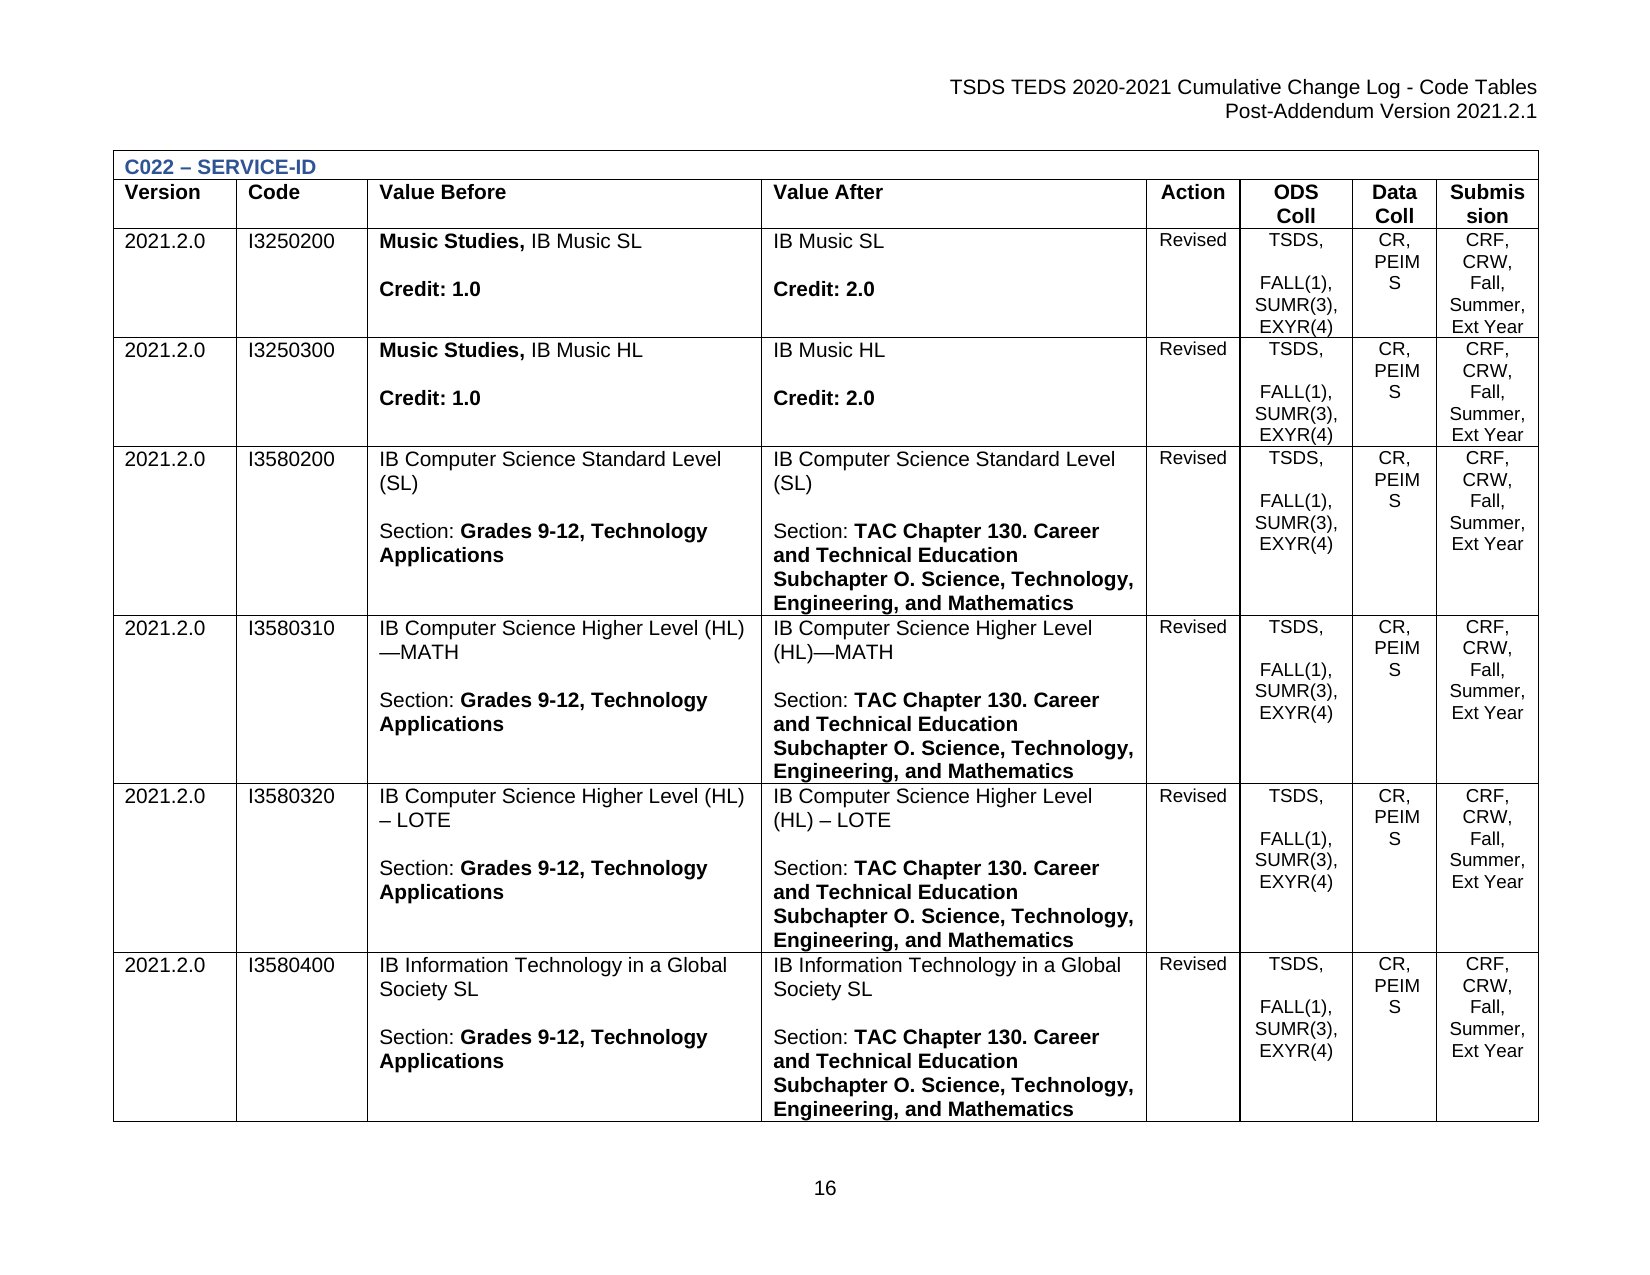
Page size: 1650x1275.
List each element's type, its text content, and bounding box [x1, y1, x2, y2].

table_cell IB Information Technology in a Global Society SL Section: Grades 9-12, Technology Applications [368, 953, 761, 1121]
table_cell Revised [1147, 447, 1239, 614]
table_cell TSDS, FALL(1), SUMR(3), EXYR(4) [1241, 953, 1352, 1121]
table_header C022 – SERVICE-ID [114, 151, 1538, 179]
table_cell CR, PEIMS [1353, 784, 1436, 952]
table_cell I3580400 [237, 953, 367, 1121]
table_cell CRF, CRW, Fall, Summer, Ext Year [1437, 953, 1538, 1121]
table_cell Submission [1437, 180, 1538, 228]
table_cell Action [1147, 180, 1239, 228]
table_cell 2021.2.0 [114, 338, 236, 446]
table_cell IB Computer Science Higher Level (HL)—MATH Section: Grades 9-12, Technology Applications [368, 616, 761, 783]
table_cell IB Computer Science Higher Level (HL)—MATH Section: TAC Chapter 130. Career and Technical Education Subchapter O. Science, Technology, Engineering, and Mathematics [762, 616, 1146, 783]
table_cell I3580200 [237, 447, 367, 614]
table_cell I3250200 [237, 229, 367, 337]
table_cell I3580320 [237, 784, 367, 952]
table_cell 2021.2.0 [114, 953, 236, 1121]
table_cell CR, PEIMS [1353, 447, 1436, 614]
table_cell Music Studies, IB Music SL Credit: 1.0 [368, 229, 761, 337]
table_cell TSDS, FALL(1), SUMR(3), EXYR(4) [1241, 447, 1352, 614]
table_cell CR, PEIMS [1353, 953, 1436, 1121]
table_cell I3580310 [237, 616, 367, 783]
table_cell Revised [1147, 229, 1239, 337]
table_cell 2021.2.0 [114, 229, 236, 337]
table_cell Music Studies, IB Music HL Credit: 1.0 [368, 338, 761, 446]
table_cell IB Computer Science Higher Level (HL) – LOTE Section: Grades 9-12, Technology Applications [368, 784, 761, 952]
table_cell Revised [1147, 338, 1239, 446]
table_cell CRF, CRW, Fall, Summer, Ext Year [1437, 338, 1538, 446]
table_cell Revised [1147, 953, 1239, 1121]
table_cell TSDS, FALL(1), SUMR(3), EXYR(4) [1241, 338, 1352, 446]
table_cell IB Computer Science Standard Level (SL) Section: TAC Chapter 130. Career and Technical Education Subchapter O. Science, Technology, Engineering, and Mathematics [762, 447, 1146, 614]
table_cell Data Coll [1353, 180, 1436, 228]
table_cell Version [114, 180, 236, 228]
table_cell CRF, CRW, Fall, Summer, Ext Year [1437, 229, 1538, 337]
table_cell IB Music HL Credit: 2.0 [762, 338, 1146, 446]
table_cell CR, PEIMS [1353, 616, 1436, 783]
table_cell 2021.2.0 [114, 616, 236, 783]
table_cell Value Before [368, 180, 761, 228]
table_cell TSDS, FALL(1), SUMR(3), EXYR(4) [1241, 784, 1352, 952]
table_cell Value After [762, 180, 1146, 228]
table_cell Revised [1147, 616, 1239, 783]
table_cell TSDS, FALL(1), SUMR(3), EXYR(4) [1241, 616, 1352, 783]
table_cell CRF, CRW, Fall, Summer, Ext Year [1437, 784, 1538, 952]
table_cell Revised [1147, 784, 1239, 952]
table_cell ODS Coll [1241, 180, 1352, 228]
table_cell Code [237, 180, 367, 228]
table_cell CR, PEIMS [1353, 229, 1436, 337]
table_cell CR, PEIMS [1353, 338, 1436, 446]
table_cell 2021.2.0 [114, 447, 236, 614]
table_cell 2021.2.0 [114, 784, 236, 952]
table_cell TSDS, FALL(1), SUMR(3), EXYR(4) [1241, 229, 1352, 337]
table_cell IB Music SL Credit: 2.0 [762, 229, 1146, 337]
table_cell IB Computer Science Standard Level (SL) Section: Grades 9-12, Technology Applications [368, 447, 761, 614]
table_cell CRF, CRW, Fall, Summer, Ext Year [1437, 616, 1538, 783]
table_cell IB Information Technology in a Global Society SL Section: TAC Chapter 130. Career and Technical Education Subchapter O. Science, Technology, Engineering, and Mathematics [762, 953, 1146, 1121]
table_cell CRF, CRW, Fall, Summer, Ext Year [1437, 447, 1538, 614]
table_cell I3250300 [237, 338, 367, 446]
table_cell IB Computer Science Higher Level (HL) – LOTE Section: TAC Chapter 130. Career and Technical Education Subchapter O. Science, Technology, Engineering, and Mathematics [762, 784, 1146, 952]
